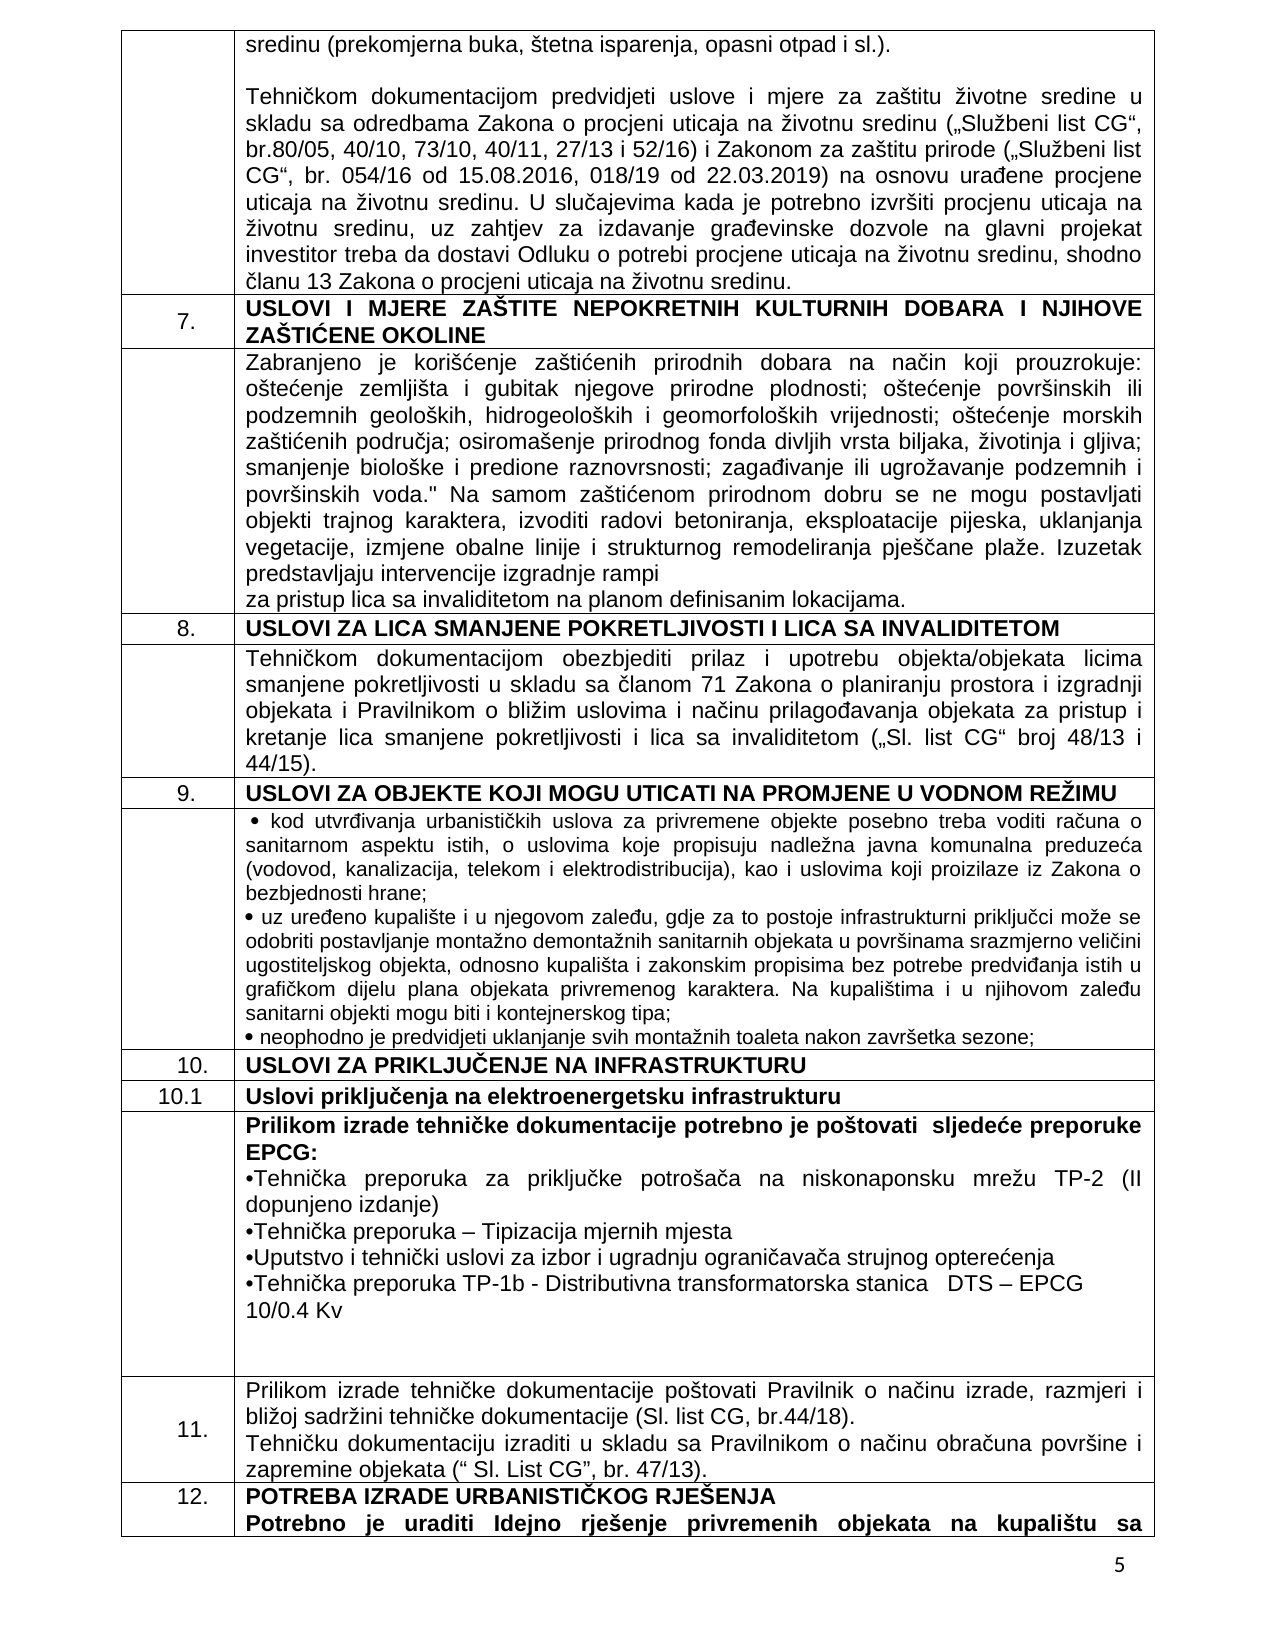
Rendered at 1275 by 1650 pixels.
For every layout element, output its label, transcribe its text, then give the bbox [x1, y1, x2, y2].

table_cell USLOVI ZA LICA SMANJENE POKRETLJIVOSTI I LICA SA INVALIDITETOM [235, 614, 1154, 644]
table_cell 10. [122, 1050, 234, 1080]
table_cell [122, 809, 234, 1049]
table_cell 10.1 [122, 1081, 234, 1111]
table_cell USLOVI I MJERE ZAŠTITE NEPOKRETNIH KULTURNIH DOBARA I NJIHOVE ZAŠTIĆENE OKOLINE [235, 295, 1154, 348]
table_cell [122, 645, 234, 777]
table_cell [235, 31, 1154, 294]
table_cell Uslovi priključenja na elektroenergetsku infrastrukturu [235, 1081, 1154, 1111]
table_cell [235, 1483, 1154, 1536]
table_cell Prilikom izrade tehničke dokumentacije potrebno je poštovati sljedeće preporuke EPCG: •Tehnička preporuka za priključke potrošača na niskonaponsku mrežu TP-2 (II dopunjeno izdanje) •Tehnička preporuka – Tipizacija mjernih mjesta •Uputstvo i tehnički uslovi za izbor i ugradnju ograničavača strujnog opterećenja •Tehnička preporuka TP-1b - Distributivna transformatorska stanica DTS – EPCG 10/0.4 Kv [235, 1112, 1154, 1376]
table_cell Tehničkom dokumentacijom obezbjediti prilaz i upotrebu objekta/objekata licima smanjene pokretljivosti u skladu sa članom 71 Zakona o planiranju prostora i izgradnji objekata i Pravilnikom o bližim uslovima i načinu prilagođavanja objekata za pristup i kretanje lica smanjene pokretljivosti i lica sa invaliditetom („Sl. list CG“ broj 48/13 i 44/15). [235, 645, 1154, 777]
table_cell USLOVI ZA OBJEKTE KOJI MOGU UTICATI NA PROMJENE U VODNOM REŽIMU [235, 778, 1154, 808]
table_cell 9. [122, 778, 234, 808]
table_cell Prilikom izrade tehničke dokumentacije poštovati Pravilnik o načinu izrade, razmjeri i bližoj sadržini tehničke dokumentacije (Sl. list CG, br.44/18). Tehničku dokumentaciju izraditi u skladu sa Pravilnikom o načinu obračuna površine i zapremine objekata (“ Sl. List CG”, br. 47/13). [235, 1377, 1154, 1482]
table_cell USLOVI ZA PRIKLJUČENJE NA INFRASTRUKTURU [235, 1050, 1154, 1080]
table_cell 8. [122, 614, 234, 644]
table_cell 7. [122, 295, 234, 348]
table_cell kod utvrđivanja urbanističkih uslova za privremene objekte posebno treba voditi računa o sanitarnom aspektu istih, o uslovima koje propisuju nadležna javna komunalna preduzeća (vodovod, kanalizacija, telekom i elektrodistribucija), kao i uslovima koji proizilaze iz Zakona o bezbjednosti hrane; uz uređeno kupalište i u njegovom zaleđu, gdje za to postoje infrastrukturni priključci može se odobriti postavljanje montažno demontažnih sanitarnih objekata u površinama srazmjerno veličini ugostiteljskog objekta, odnosno kupališta i zakonskim propisima bez potrebe predviđanja istih u grafičkom dijelu plana objekata privremenog karaktera. Na kupalištima i u njihovom zaleđu sanitarni objekti mogu biti i kontejnerskog tipa; neophodno je predvidjeti uklanjanje svih montažnih toaleta nakon završetka sezone; [235, 809, 1154, 1049]
table_cell 11. [122, 1377, 234, 1482]
table_cell [122, 31, 234, 294]
table_cell Zabranjeno je korišćenje zaštićenih prirodnih dobara na način koji prouzrokuje: oštećenje zemljišta i gubitak njegove prirodne plodnosti; oštećenje površinskih ili podzemnih geoloških, hidrogeoloških i geomorfoloških vrijednosti; oštećenje morskih zaštićenih područja; osiromašenje prirodnog fonda divljih vrsta biljaka, životinja i gljiva; smanjenje biološke i predione raznovrsnosti; zagađivanje ili ugrožavanje podzemnih i površinskih voda." Na samom zaštićenom prirodnom dobru se ne mogu postavljati objekti trajnog karaktera, izvoditi radovi betoniranja, eksploatacije pijeska, uklanjanja vegetacije, izmjene obalne linije i strukturnog remodeliranja pješčane plaže. Izuzetak predstavljaju intervencije izgradnje rampi za pristup lica sa invaliditetom na planom definisanim lokacijama. [235, 349, 1154, 612]
table_cell 12. [122, 1483, 234, 1536]
table_cell [122, 1112, 234, 1376]
table_cell [122, 349, 234, 612]
